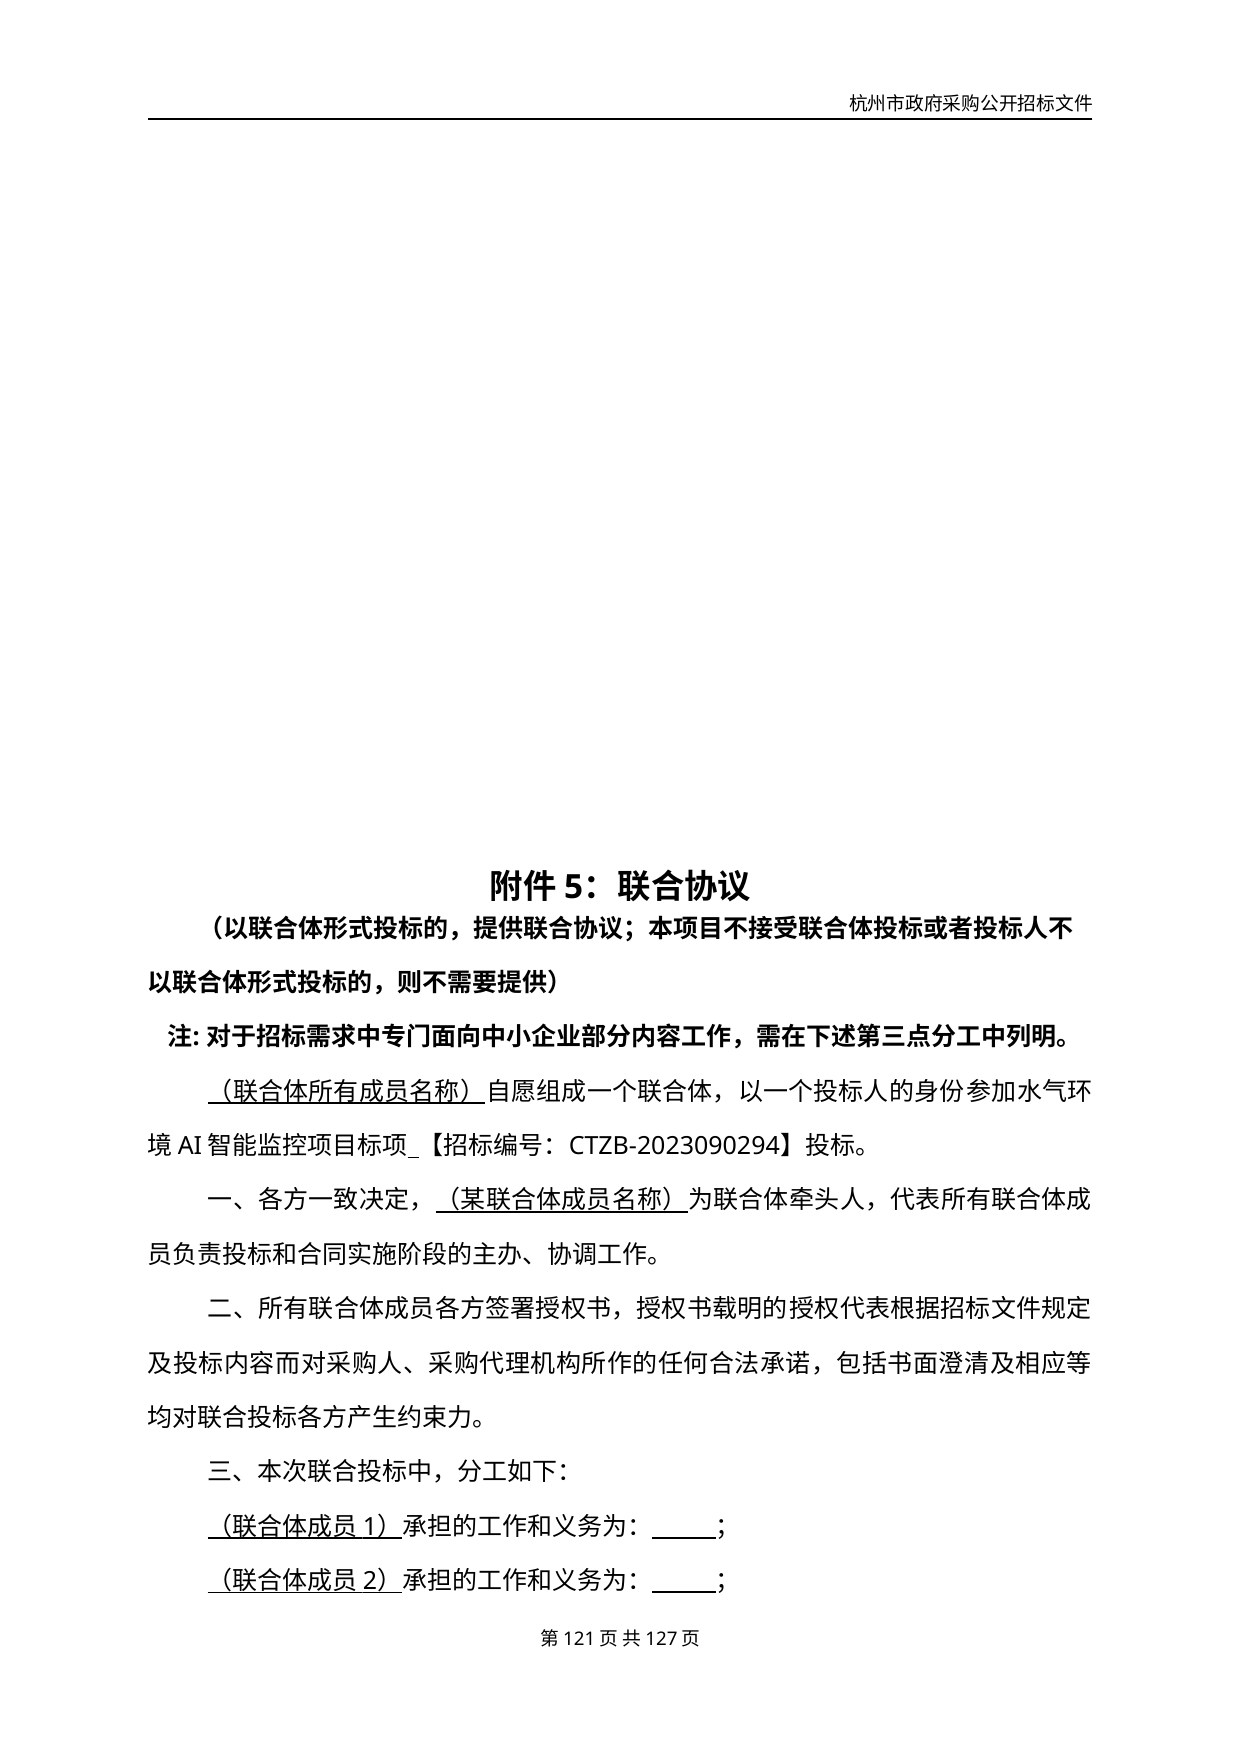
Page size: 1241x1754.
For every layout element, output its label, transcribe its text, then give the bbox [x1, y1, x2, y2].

text 附件5：联合协议 [148, 859, 1092, 908]
text 二、所有联合体成员各方签署授权书，授权书载明的授权代表根据招标文件规定及投标内容而对采购人、采购代理机构所作的任何合法承诺，包括书面澄清及相应等均对联合投标各方产生约束力。 [148, 1289, 1092, 1434]
text 三、本次联合投标中，分工如下： [148, 1452, 1092, 1488]
text （联合体成员1）承担的工作和义务为： ； [148, 1506, 1092, 1542]
text 一、各方一致决定，（某联合体成员名称）为联合体牵头人，代表所有联合体成员负责投标和合同实施阶段的主办、协调工作。 [148, 1180, 1092, 1271]
text （联合体成员2）承担的工作和义务为： ； [148, 1561, 1092, 1597]
text （联合体所有成员名称）自愿组成一个联合体，以一个投标人的身份参加水气环境AI智能监控项目标项 【招标编号：CTZB-2023090294】投标。 [148, 1071, 1092, 1162]
text （以联合体形式投标的，提供联合协议；本项目不接受联合体投标或者投标人不以联合体形式投标的，则不需要提供） 注: 对于招标需求中专门面向中小企业部分内容工作，需在下述第三点分工中列明。 [148, 908, 1092, 1053]
